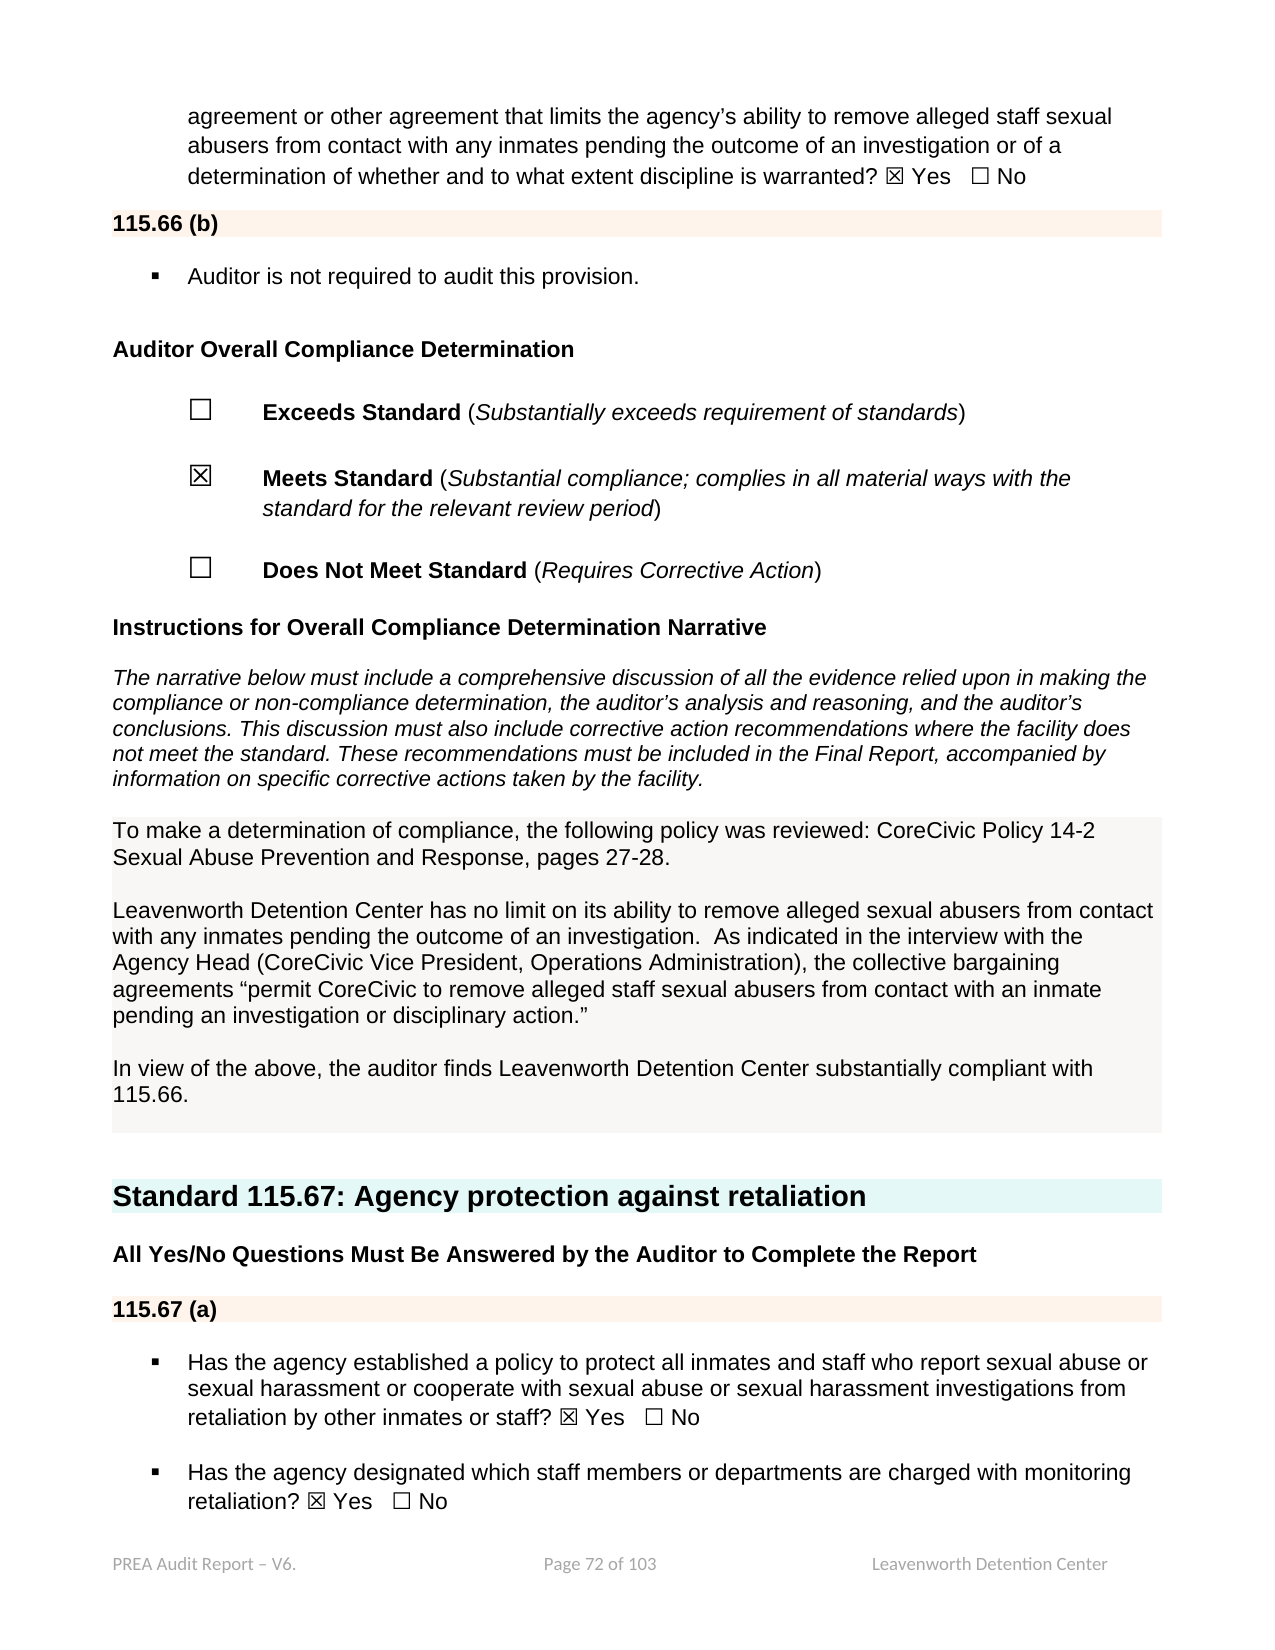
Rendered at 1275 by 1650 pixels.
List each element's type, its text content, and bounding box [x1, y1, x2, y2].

list Has the agency established a policy to protect all inmates and staff who report sexual abuse or sexual harassment or cooperate with sexual abuse or sexual harassment investigations from retaliation by other inmates or staff? Yes No [150, 1348, 1162, 1432]
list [150, 103, 1162, 191]
text All Yes/No Questions Must Be Answered by the Auditor to Complete the Report [112, 1241, 1162, 1268]
list Has the agency designated which staff members or departments are charged with monitoring retaliation? Yes No [150, 1459, 1162, 1516]
text To make a determination of compliance, the following policy was reviewed: CoreCivic Policy 14-2 Sexual Abuse Prevention and Response, pages 27-28. [112, 817, 1162, 870]
text 115.66 (b) [112, 210, 1162, 237]
text In view of the above, the auditor finds Leavenworth Detention Center substantially compliant with 115.66. [112, 1055, 1162, 1107]
text 115.67 (a) [112, 1296, 1162, 1322]
text Standard 115.67: Agency protection against retaliation [112, 1179, 1162, 1213]
text Does Not Meet Standard (Requires Corrective Action) [187, 547, 1162, 587]
text Meets Standard (Substantial compliance; complies in all material ways with the standard for the relevant review period) [187, 455, 1162, 521]
list Auditor is not required to audit this provision. [150, 263, 1162, 289]
text Exceeds Standard (Substantially exceeds requirement of standards) [187, 389, 1162, 429]
text Leavenworth Detention Center has no limit on its ability to remove alleged sexual abusers from contact with any inmates pending the outcome of an investigation. As indicated in the interview with the Agency Head (CoreCivic Vice President, Operations Administration), the collective bargaining agreements “permit CoreCivic to remove alleged staff sexual abusers from contact with an inmate pending an investigation or disciplinary action.” [112, 897, 1162, 1028]
text Instructions for Overall Compliance Determination Narrative [112, 613, 1162, 640]
text The narrative below must include a comprehensive discussion of all the evidence relied upon in making the compliance or non-compliance determination, the auditor’s analysis and reasoning, and the auditor’s conclusions. This discussion must also include corrective action recommendations where the facility does not meet the standard. These recommendations must be included in the Final Report, accompanied by information on specific corrective actions taken by the facility. [112, 665, 1162, 791]
text Auditor Overall Compliance Determination [112, 336, 1162, 363]
